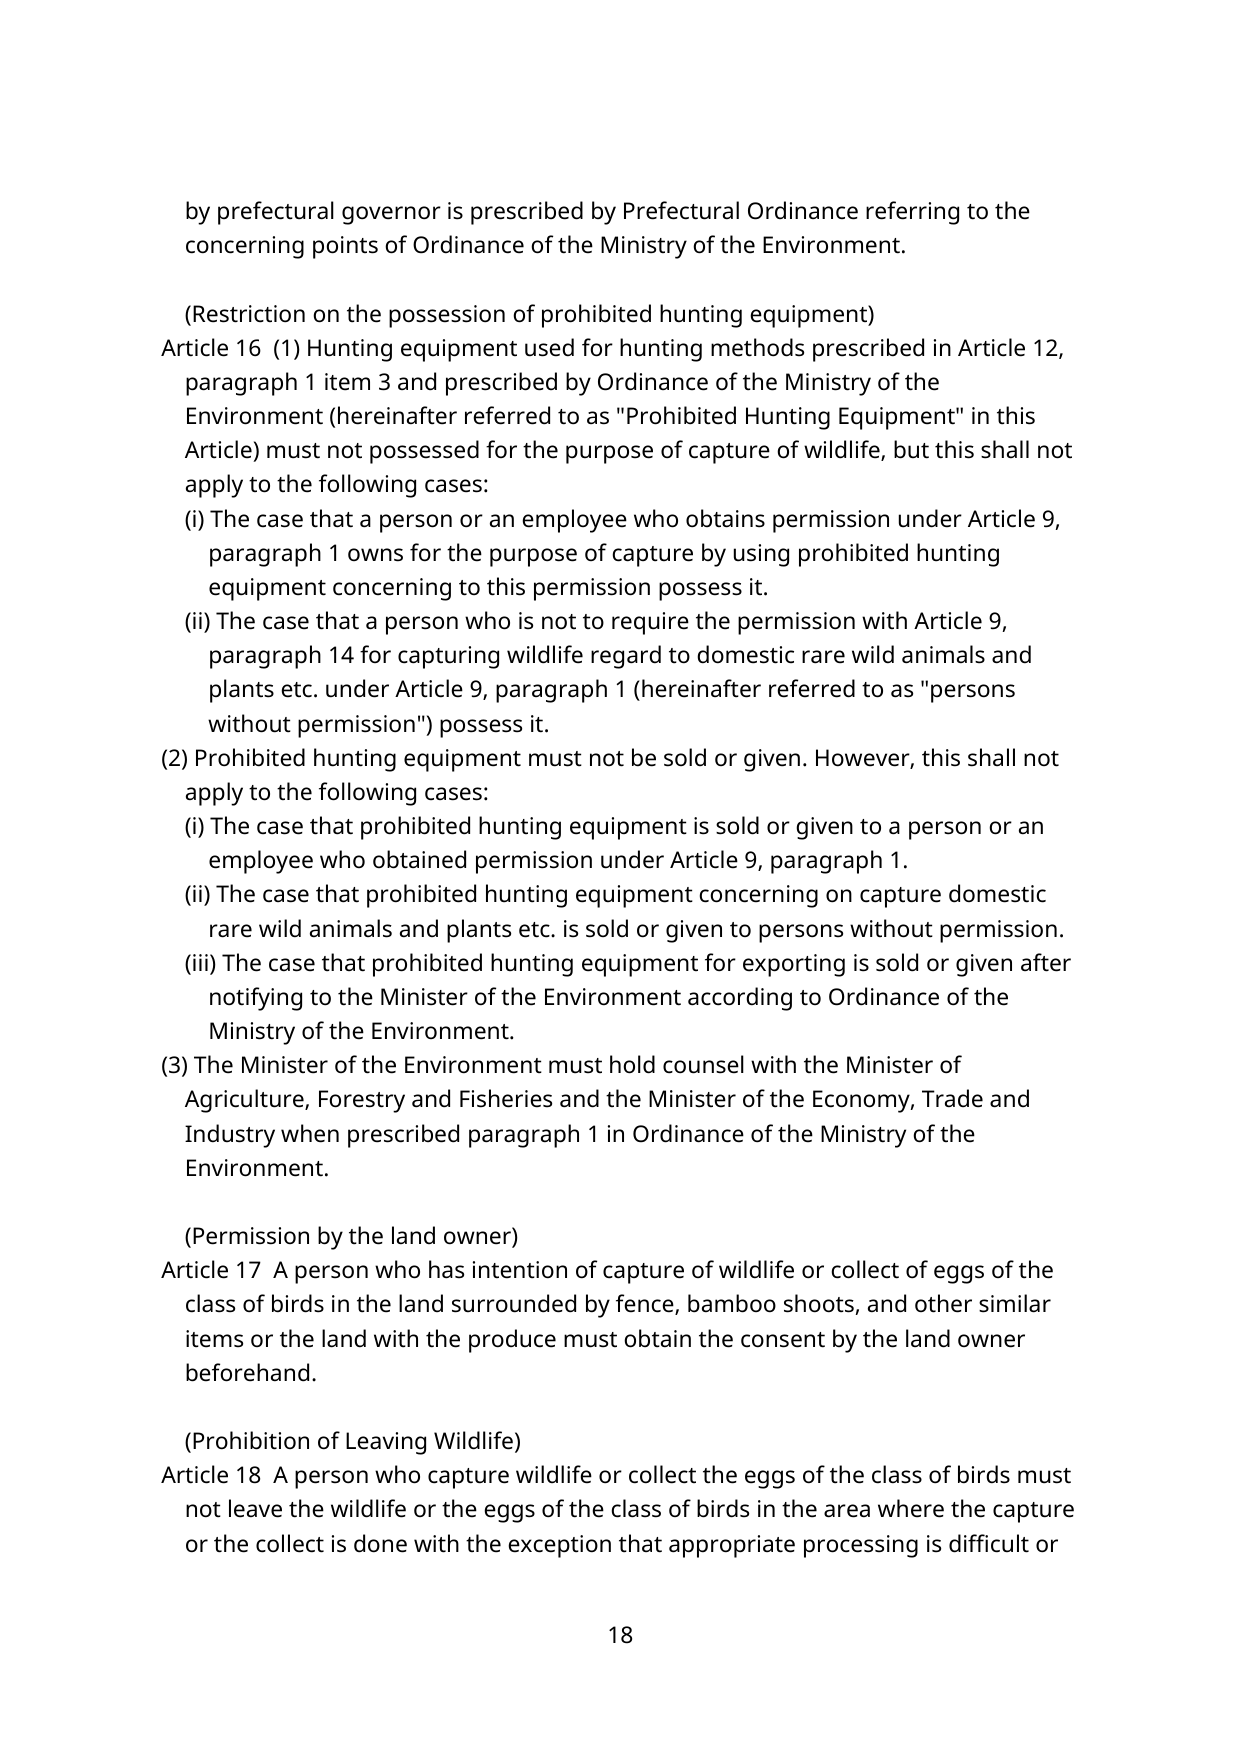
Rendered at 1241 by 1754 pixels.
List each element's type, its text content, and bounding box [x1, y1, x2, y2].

text (i) The case that a person or an employee who obtains permission under Article 9, paragraph 1 owns for the purpose of capture by using prohibited hunting equipment concerning to this permission possess it. [184, 501, 1079, 604]
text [161, 1458, 1079, 1560]
text (Permission by the land owner) [184, 1219, 1079, 1253]
text (i) The case that prohibited hunting equipment is sold or given to a person or an employee who obtained permission under Article 9, paragraph 1. [184, 809, 1079, 877]
text Article 16 (1) Hunting equipment used for hunting methods prescribed in Article 12, paragraph 1 item 3 and prescribed by Ordinance of the Ministry of the Environment (hereinafter referred to as "Prohibited Hunting Equipment" in this Article) must not possessed for the purpose of capture of wildlife, but this shall not apply to the following cases: [161, 330, 1079, 501]
text Article 17 A person who has intention of capture of wildlife or collect of eggs of the class of birds in the land surrounded by fence, bamboo shoots, and other similar items or the land with the produce must obtain the consent by the land owner beforehand. [161, 1253, 1079, 1389]
text (Prohibition of Leaving Wildlife) [184, 1424, 1079, 1458]
text (ii) The case that a person who is not to require the permission with Article 9, paragraph 14 for capturing wildlife regard to domestic rare wild animals and plants etc. under Article 9, paragraph 1 (hereinafter referred to as "persons without permission") possess it. [184, 604, 1079, 740]
text (ii) The case that prohibited hunting equipment concerning on capture domestic rare wild animals and plants etc. is sold or given to persons without permission. [184, 877, 1079, 945]
text (Restriction on the possession of prohibited hunting equipment) [184, 296, 1079, 330]
text (iii) The case that prohibited hunting equipment for exporting is sold or given after notifying to the Minister of the Environment according to Ordinance of the Ministry of the Environment. [184, 945, 1079, 1048]
text (3) The Minister of the Environment must hold counsel with the Minister of Agriculture, Forestry and Fisheries and the Minister of the Economy, Trade and Industry when prescribed paragraph 1 in Ordinance of the Ministry of the Environment. [161, 1048, 1079, 1184]
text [161, 194, 1079, 262]
text (2) Prohibited hunting equipment must not be sold or given. However, this shall not apply to the following cases: [161, 740, 1079, 809]
